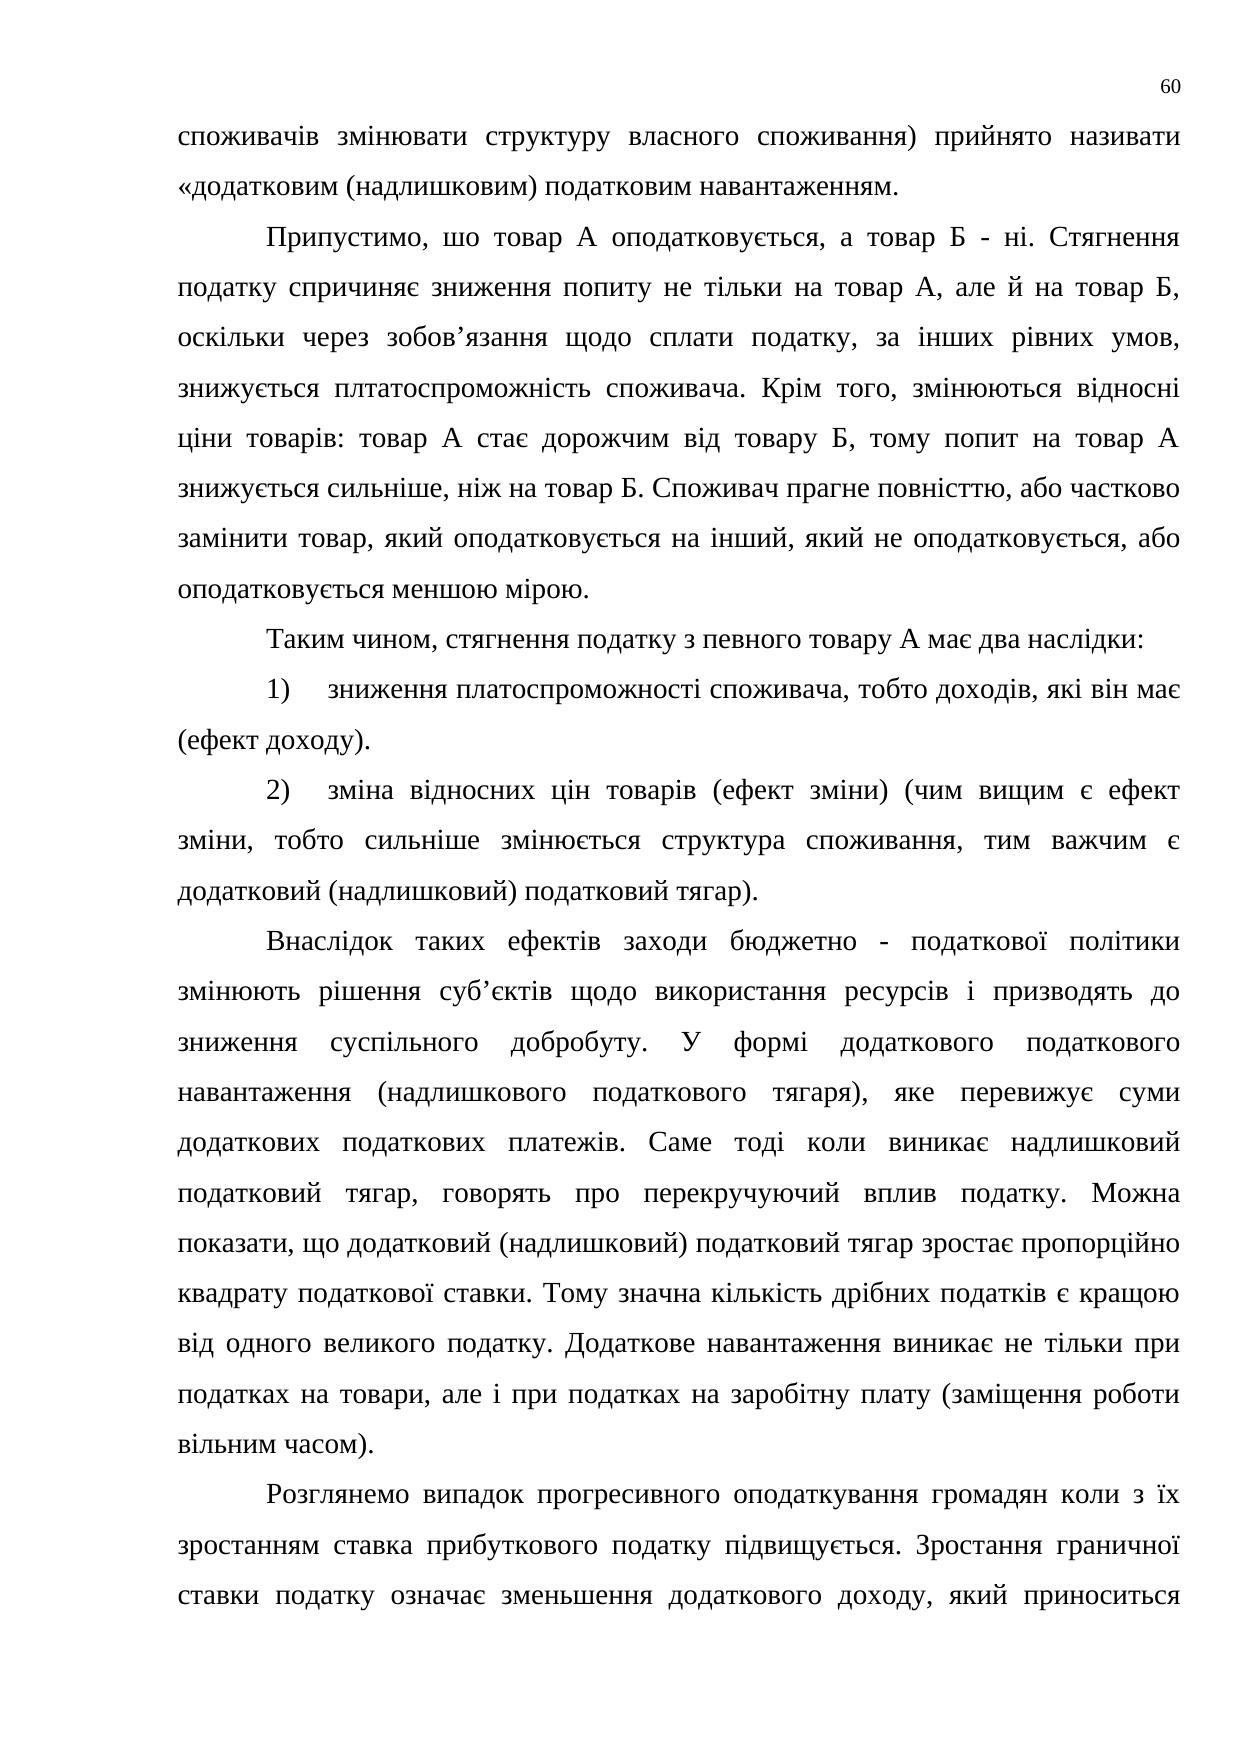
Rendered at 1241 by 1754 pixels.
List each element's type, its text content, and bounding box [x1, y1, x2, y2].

text Таким чином, стягнення податку з певного товару А має два наслідки: [177, 621, 1181, 655]
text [177, 1477, 1181, 1611]
list зниження платоспроможності споживача, тобто доходів, які він має (ефект доходу). [177, 672, 1181, 755]
text Припустимо, шо товар А оподатковується, а товар Б - ні. Стягнення податку спричиняє зниження попиту не тільки на товар А, але й на товар Б, оскільки через зобов’язання щодо сплати податку, за інших рівних умов, знижується плтатоспроможність споживача. Крім того, змінюються відносні ціни товарів: товар А стає дорожчим від товару Б, тому попит на товар А знижується сильніше, ніж на товар Б. Споживач прагне повністтю, або частково замінити товар, який оподатковується на інший, який не оподатковується, або оподатковується меншою мірою. [177, 219, 1181, 604]
list зміна відносних цін товарів (ефект зміни) (чим вищим є ефект зміни, тобто сильніше змінюється структура споживання, тим важчим є додатковий (надлишковий) податковий тягар). [177, 772, 1181, 906]
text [177, 118, 1181, 202]
text Внаслідок таких ефектів заходи бюджетно - податкової політики змінюють рішення суб’єктів щодо використання ресурсів і призводять до зниження суспільного добробуту. У формі додаткового податкового навантаження (надлишкового податкового тягаря), яке перевижує суми додаткових податкових платежів. Саме тоді коли виникає надлишковий податковий тягар, говорять про перекручуючий вплив податку. Можна показати, що додатковий (надлишковий) податковий тягар зростає пропорційно квадрату податкової ставки. Тому значна кількість дрібних податків є кращою від одного великого податку. Додаткове навантаження виникає не тільки при податках на товари, але і при податках на заробітну плату (заміщення роботи вільним часом). [177, 923, 1181, 1460]
